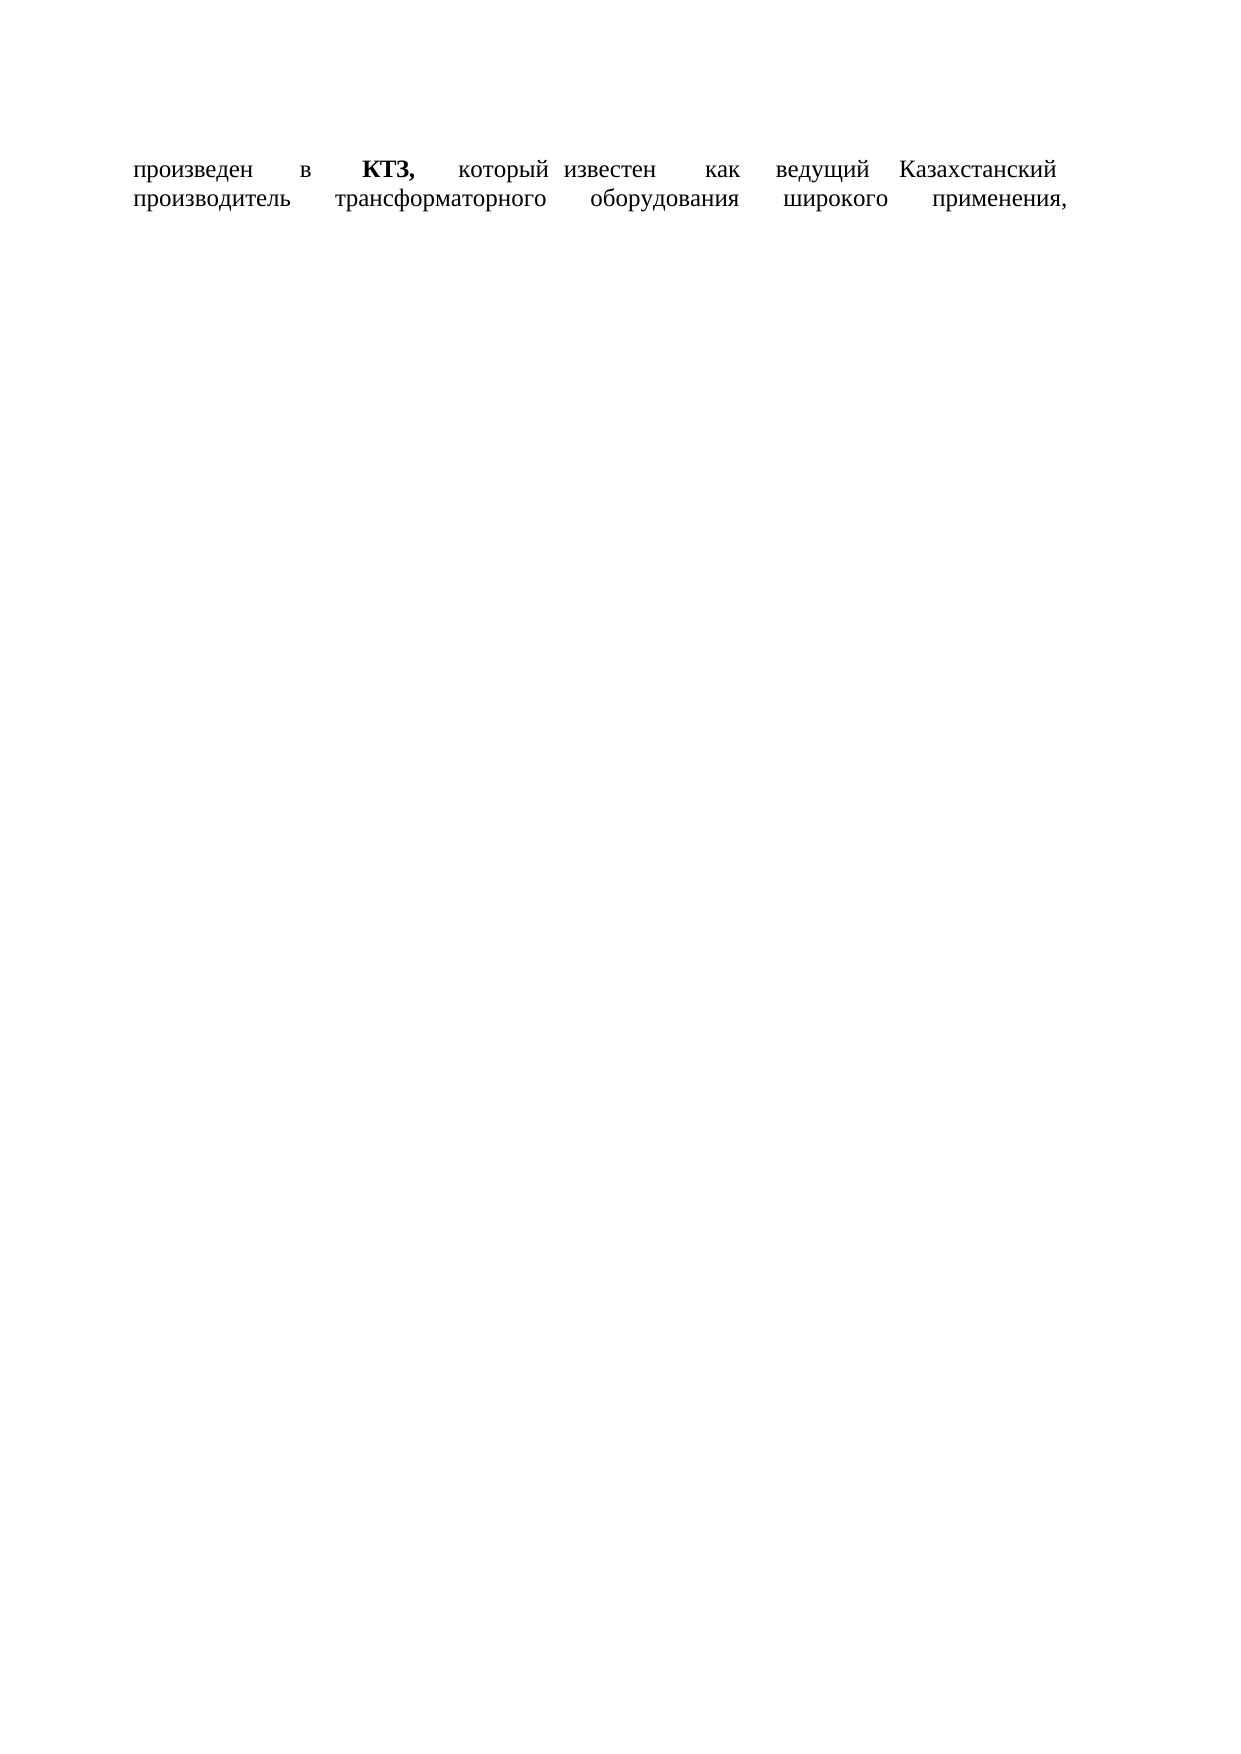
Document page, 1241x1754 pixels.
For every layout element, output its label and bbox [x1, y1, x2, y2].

text [133, 154, 1090, 212]
